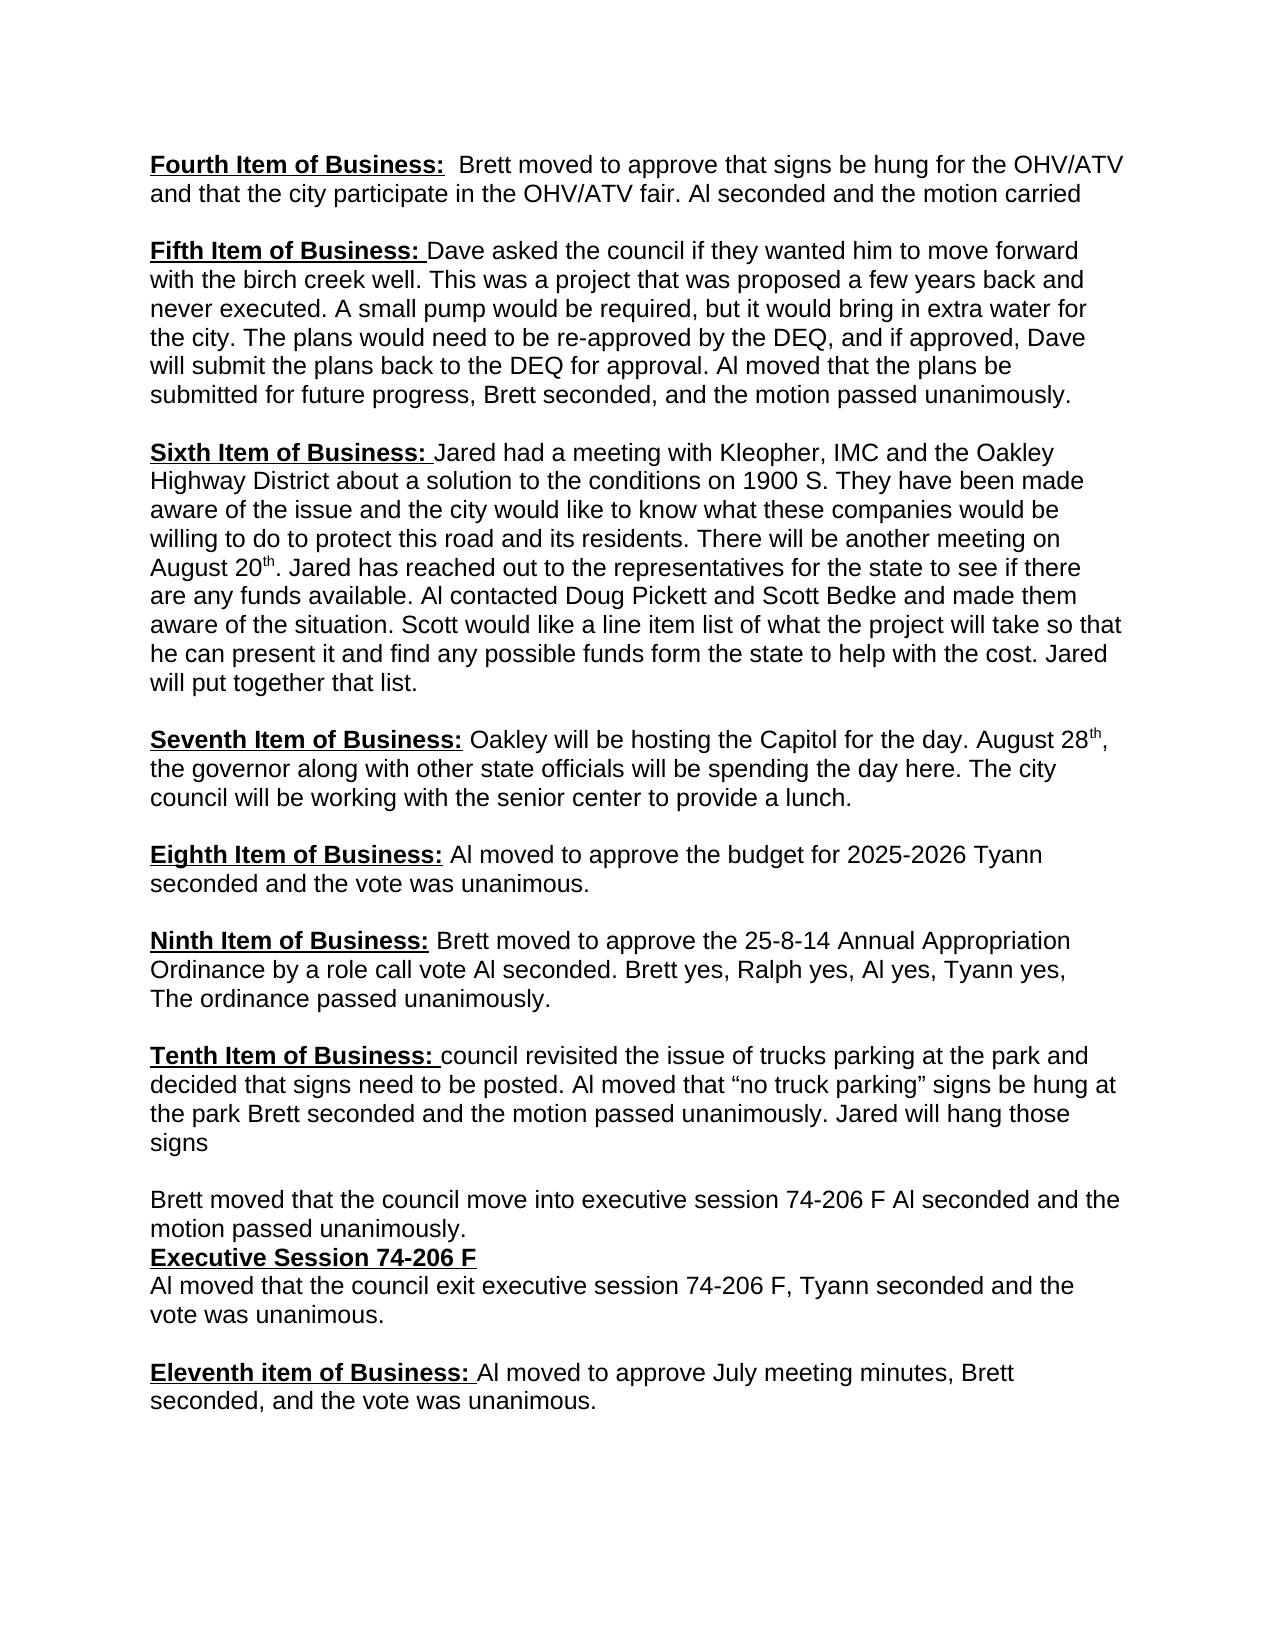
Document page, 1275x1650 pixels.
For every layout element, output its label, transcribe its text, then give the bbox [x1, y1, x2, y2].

text Brett moved that the council move into executive session 74-206 F Al seconded and the motion passed unanimously. [150, 1185, 1125, 1242]
text Fifth Item of Business: Dave asked the council if they wanted him to move forward with the birch creek well. This was a project that was proposed a few years back and never executed. A small pump would be required, but it would bring in extra water for the city. The plans would need to be re-approved by the DEQ, and if approved, Dave will submit the plans back to the DEQ for approval. Al moved that the plans be submitted for future progress, Brett seconded, and the motion passed unanimously. [150, 236, 1125, 409]
text Ninth Item of Business: Brett moved to approve the 25-8-14 Annual Appropriation Ordinance by a role call vote Al seconded. Brett yes, Ralph yes, Al yes, Tyann yes, [150, 926, 1125, 984]
text The ordinance passed unanimously. [150, 984, 1125, 1012]
text Eighth Item of Business: Al moved to approve the budget for 2025-2026 Tyann seconded and the vote was unanimous. [150, 840, 1125, 897]
text Eleventh item of Business: Al moved to approve July meeting minutes, Brett seconded, and the vote was unanimous. [150, 1357, 1125, 1415]
text Tenth Item of Business: council revisited the issue of trucks parking at the park and decided that signs need to be posted. Al moved that “no truck parking” signs be hung at the park Brett seconded and the motion passed unanimously. Jared will hang those signs [150, 1041, 1125, 1156]
text Fourth Item of Business: Brett moved to approve that signs be hung for the OHV/ATV and that the city participate in the OHV/ATV fair. Al seconded and the motion carried [150, 150, 1125, 207]
text Al moved that the council exit executive session 74-206 F, Tyann seconded and the vote was unanimous. [150, 1271, 1125, 1329]
text Seventh Item of Business: Oakley will be hosting the Capitol for the day. August 28th, the governor along with other state officials will be spending the day here. The city council will be working with the senior center to provide a lunch. [150, 725, 1125, 811]
text Sixth Item of Business: Jared had a meeting with Kleopher, IMC and the Oakley Highway District about a solution to the conditions on 1900 S. They have been made aware of the issue and the city would like to know what these companies would be willing to do to protect this road and its residents. There will be another meeting on August 20th. Jared has reached out to the representatives for the state to see if there are any funds available. Al contacted Doug Pickett and Scott Bedke and made them aware of the situation. Scott would like a line item list of what the project will take so that he can present it and find any possible funds form the state to help with the cost. Jared will put together that list. [150, 437, 1125, 696]
text Executive Session 74-206 F [150, 1242, 1125, 1271]
